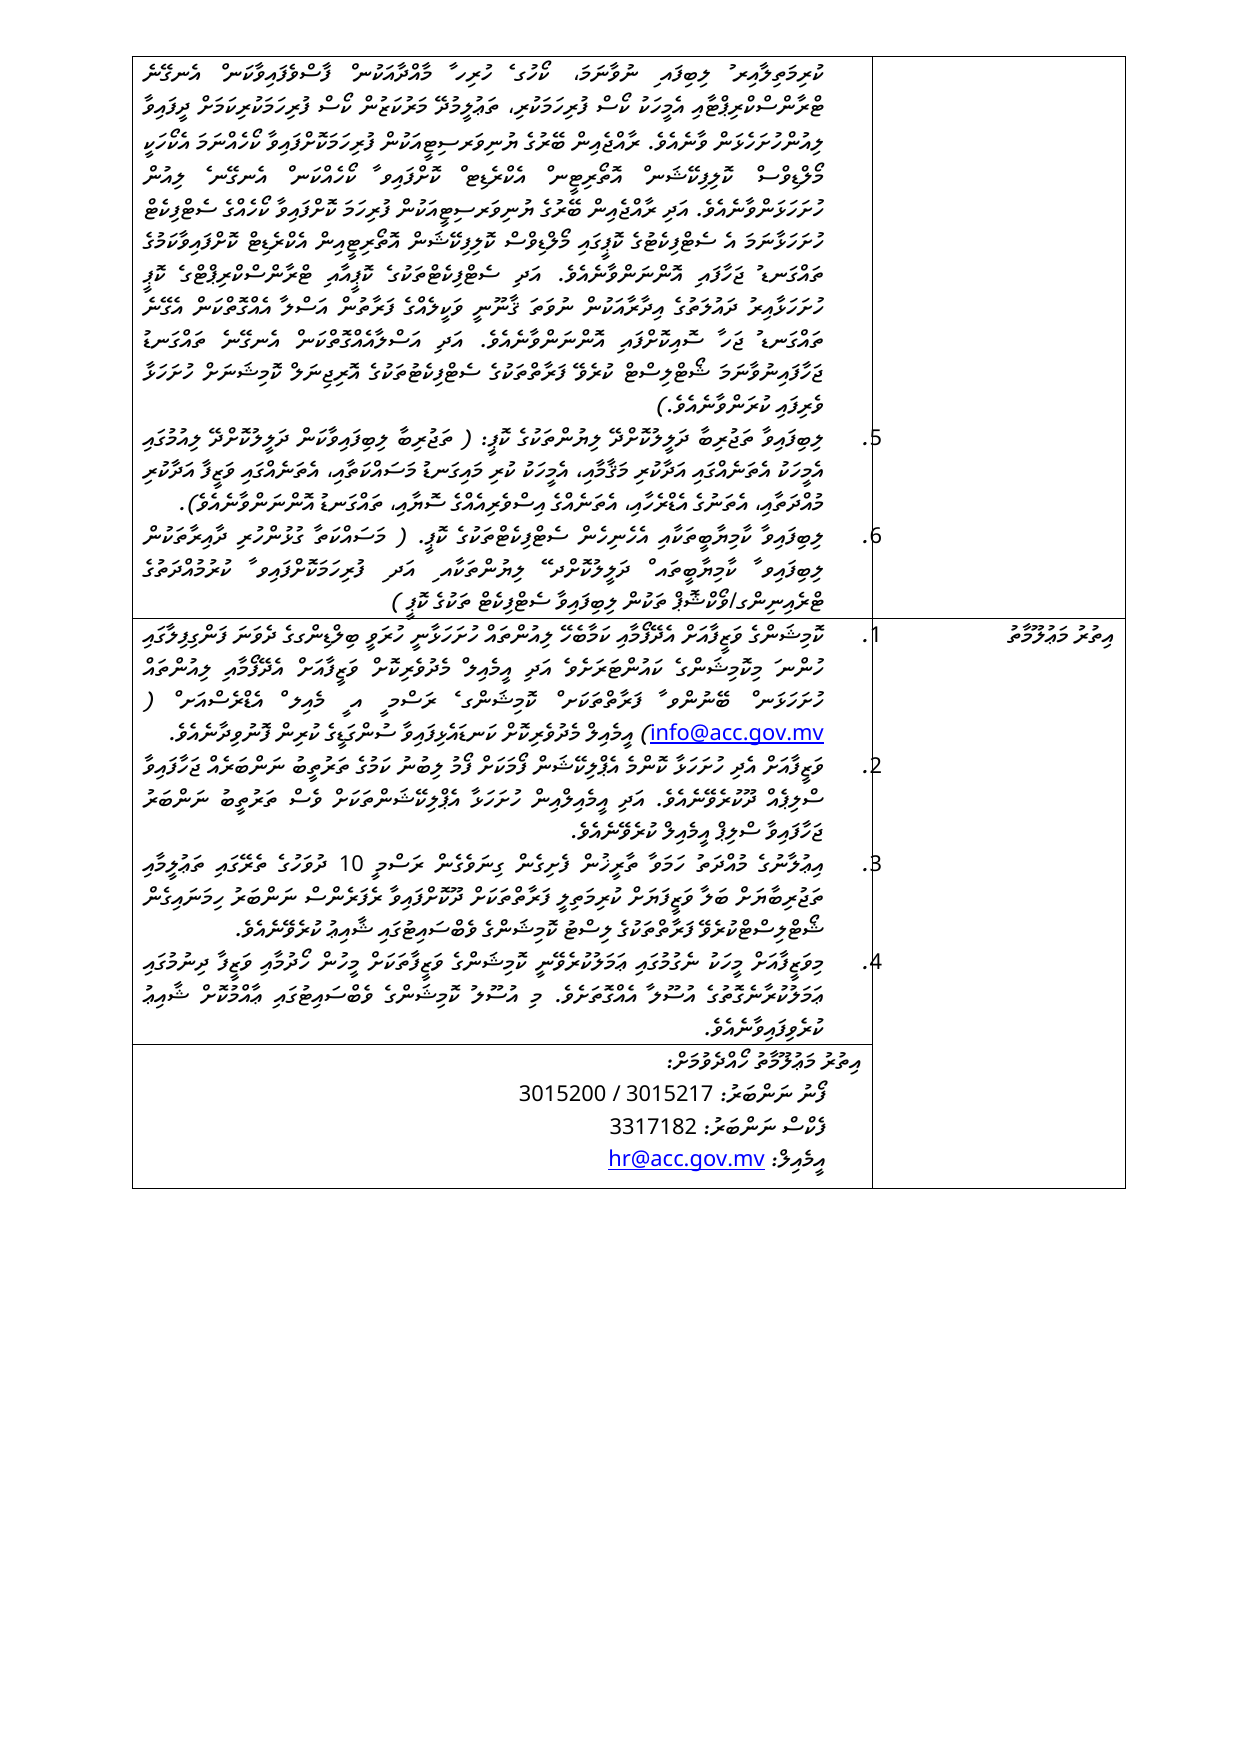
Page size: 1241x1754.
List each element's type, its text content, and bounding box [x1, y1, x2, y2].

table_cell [133, 57, 872, 618]
table_cell އިތުރު މަޢުލޫމާތު ހޯއްދެވުމަށް: ފޯނު ނަންބަރު: 3015217 / 3015200 ފެކްސް ނަންބަރު: 3317182 އީމެއިލް: hr@acc.gov.mv [133, 1045, 872, 1187]
table_cell ކޮމިޝަންގެ ވަޒީފާއަށް އެދޭފޯމާއި ކަމާބެހޭ ލިއުންތައް ހުށަހަޅާނީ ހުރަވީ ބިލްޑިންގގެ ދެވަނަ ފަންގިފިލާގައި ހުންނަ މިކޮމިޝަންގެ ކައުންޓަރަށެވެ އަދި އީމެއިލް މެދުވެރިކޮށް ވަޒީފާއަށް އެދޭފޯމާއި ލިއުންތައް ހުށަހަޅަން ބޭނުންވާ ފަރާތްތަކަށް ކޮމިޝަންގެ ރަސްމީ އީ މެއިލް އެޑްރެސްއަށް (info@acc.gov.mv) އީމެއިލް މެދުވެރިކޮށް ކަނޑައެޅިފައިވާ ސުންގަޑީގެ ކުރިން ފޮނުވިދާނެއެވެ. ވަޒީފާއަށް އެދި ހުށަހަޅާ ކޮންމެ އެޕްލިކޭޝަން ފޯމަކަށް ފޯމު ލިބުނު ކަމުގެ ތަރުތީބު ނަންބަރެއް ޖަހާފައިވާ ސްލިޕެއް ދޫކުރެވޭނެއެވެ. އަދި އީމެއިލްއިން ހުށަހަޅާ އެޕްލިކޭޝަންތަކަށް ވެސް ތަރުތީބު ނަންބަރު ޖަހާފައިވާ ސްލިޕް އީމެއިލް ކުރެވޭނެއެވެ. އިޢުލާނުގެ މުއްދަތު ހަމަވާ ތާރީޚުން ފެށިގެން ގިނަވެގެން ރަސްމީ 10 ދުވަހުގެ ތެރޭގައި ތަޢުލީމާއި ތަޖުރިބާޔަށް ބަލާ ވަޒީފަޔަށް ކުރިމަތިލީ ފަރާތްތަކަށް ދޫކޮށްފައިވާ ރެފަރެންސް ނަންބަރު ހިމަނައިގެން ޝޯޓްލިސްޓްކުރެވޭ ފަރާތްތަކުގެ ލިސްޓު ކޮމިޝަންގެ ވެބްސައިޓުގައި ޝާއިޢު ކުރެވޭނެއެވެ. މިވަޒީފާއަށް މީހަކު ނެގުމުގައި ޢަމަލުކުރެވޭނީ ކޮމިޝަންގެ ވަޒީފާތަކަށް މީހުން ހޯދުމާއި ވަޒީފާ ދިނުމުގައި ޢަމަލުކުރާނެގޮތުގެ އުސޫލާ އެއްގޮތަށެވެ. މި އުސޫލު ކޮމިޝަންގެ ވެބްސައިޓުގައި ޢާއްމުކޮށް ޝާއިޢު ކުރެވިފައިވާނެއެވެ. [133, 619, 872, 1044]
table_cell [873, 57, 1125, 618]
table_cell އިތުރު މަޢުލޫމާތު [873, 619, 1125, 1187]
